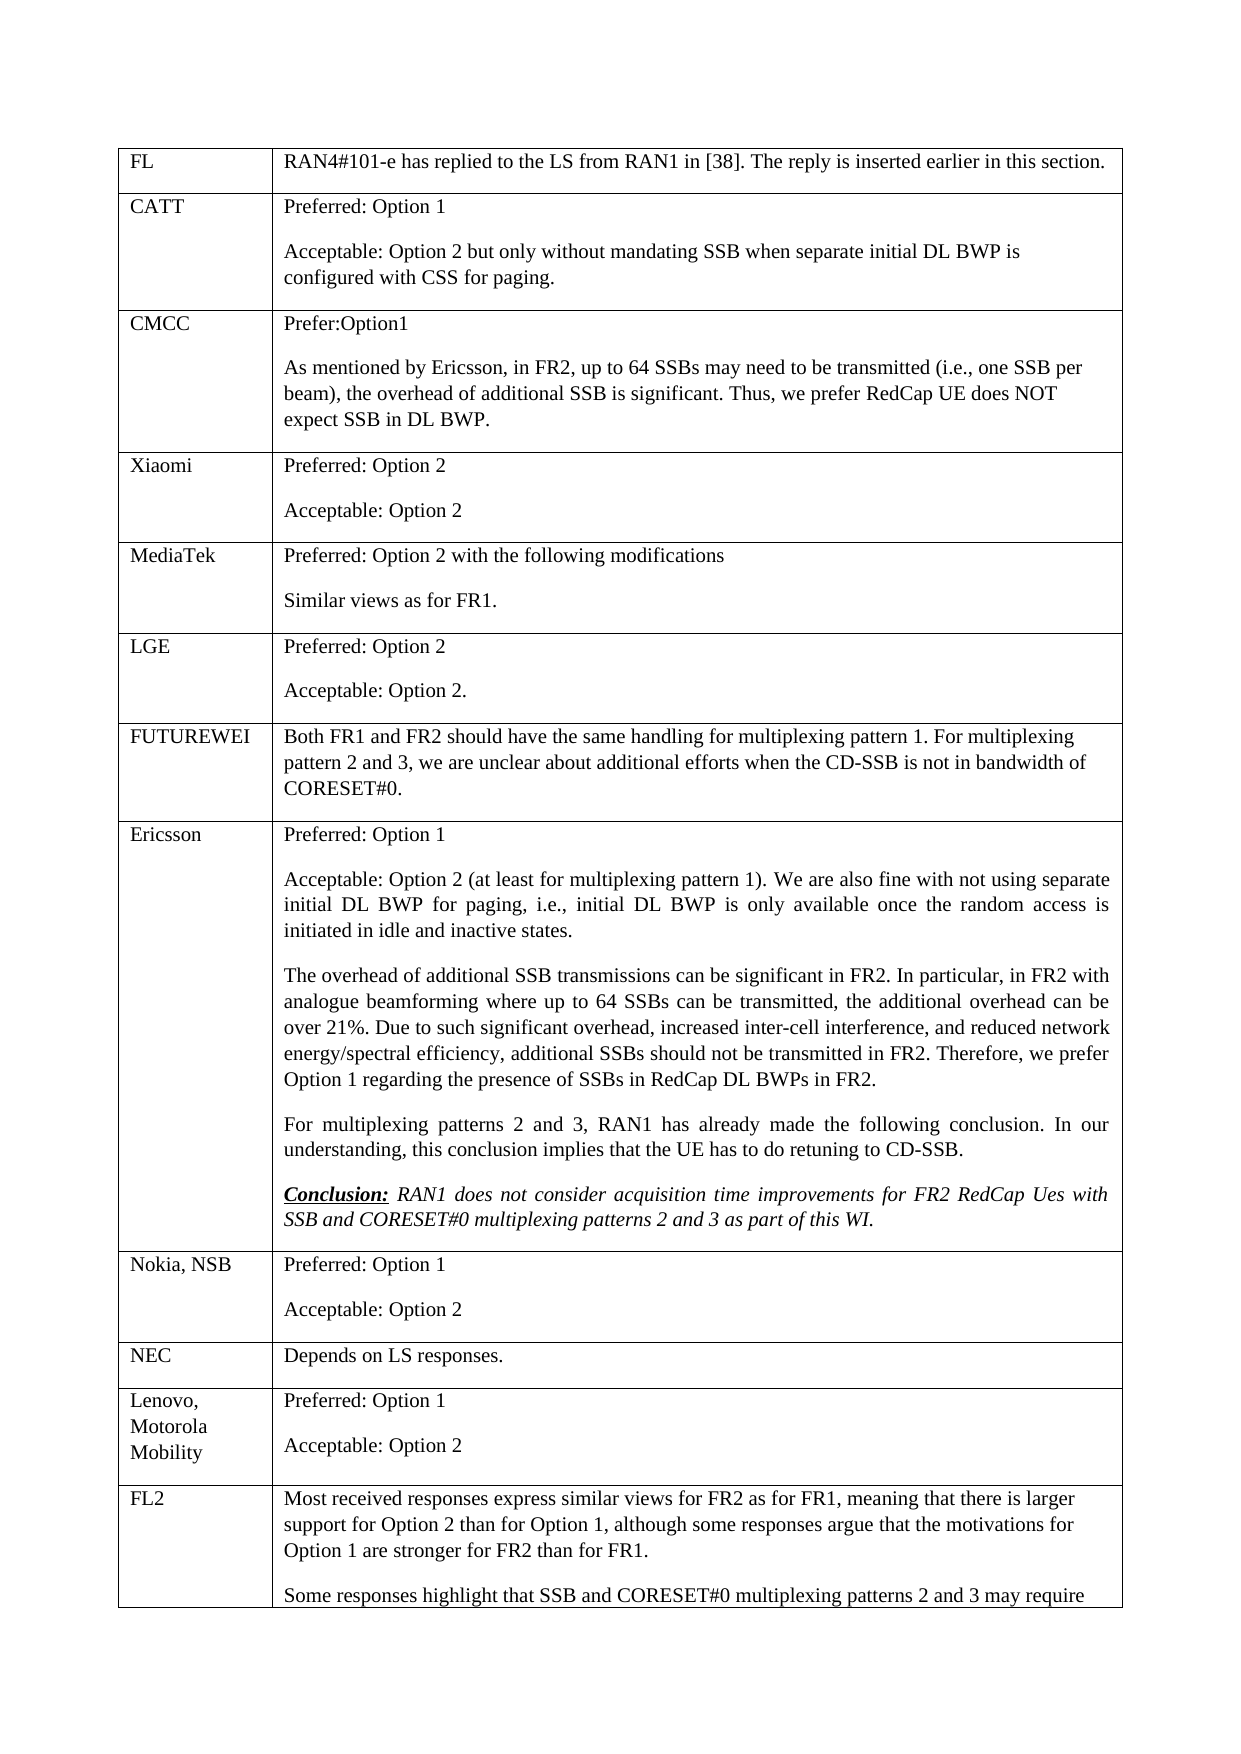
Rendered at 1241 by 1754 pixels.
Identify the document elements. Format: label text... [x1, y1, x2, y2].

table_cell Preferred: Option 2 Acceptable: Option 2 [273, 453, 1122, 542]
table_cell FL2 [119, 1486, 272, 1607]
table_cell FL [119, 149, 272, 193]
table_cell Preferred: Option 1 Acceptable: Option 2 [273, 1252, 1122, 1342]
table_cell MediaTek [119, 543, 272, 633]
table_cell Both FR1 and FR2 should have the same handling for multiplexing pattern 1. For multiplexing pattern 2 and 3, we are unclear about additional efforts when the CD-SSB is not in bandwidth of CORESET#0. [273, 724, 1122, 821]
table_cell FUTUREWEI [119, 724, 272, 821]
table_cell Preferred: Option 1 Acceptable: Option 2 [273, 1389, 1122, 1485]
table_cell NEC [119, 1343, 272, 1387]
table_cell Depends on LS responses. [273, 1343, 1122, 1387]
table_cell Xiaomi [119, 453, 272, 542]
table_cell Preferred: Option 2 with the following modifications Similar views as for FR1. [273, 543, 1122, 633]
table_cell Ericsson [119, 822, 272, 1251]
table_cell Preferred: Option 2 Acceptable: Option 2. [273, 634, 1122, 723]
table_cell Preferred: Option 1 Acceptable: Option 2 (at least for multiplexing pattern 1). We are also fine with not using separate initial DL BWP for paging, i.e., initial DL BWP is only available once the random access is initiated in idle and inactive states. The overhead of additional SSB transmissions can be significant in FR2. In particular, in FR2 with analogue beamforming where up to 64 SSBs can be transmitted, the additional overhead can be over 21%. Due to such significant overhead, increased inter-cell interference, and reduced network energy/spectral efficiency, additional SSBs should not be transmitted in FR2. Therefore, we prefer Option 1 regarding the presence of SSBs in RedCap DL BWPs in FR2. For multiplexing patterns 2 and 3, RAN1 has already made the following conclusion. In our understanding, this conclusion implies that the UE has to do retuning to CD-SSB. Conclusion: RAN1 does not consider acquisition time improvements for FR2 RedCap Ues with SSB and CORESET#0 multiplexing patterns 2 and 3 as part of this WI. [273, 822, 1122, 1251]
table_cell Preferred: Option 1 Acceptable: Option 2 but only without mandating SSB when separate initial DL BWP is configured with CSS for paging. [273, 194, 1122, 309]
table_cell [273, 1486, 1122, 1607]
table_cell LGE [119, 634, 272, 723]
table_cell Lenovo, Motorola Mobility [119, 1389, 272, 1485]
table_cell RAN4#101-e has replied to the LS from RAN1 in [38]. The reply is inserted earlier in this section. [273, 149, 1122, 193]
table_cell CATT [119, 194, 272, 309]
table_cell CMCC [119, 311, 272, 452]
table_cell Prefer:Option1 As mentioned by Ericsson, in FR2, up to 64 SSBs may need to be transmitted (i.e., one SSB per beam), the overhead of additional SSB is significant. Thus, we prefer RedCap UE does NOT expect SSB in DL BWP. [273, 311, 1122, 452]
table_cell Nokia, NSB [119, 1252, 272, 1342]
